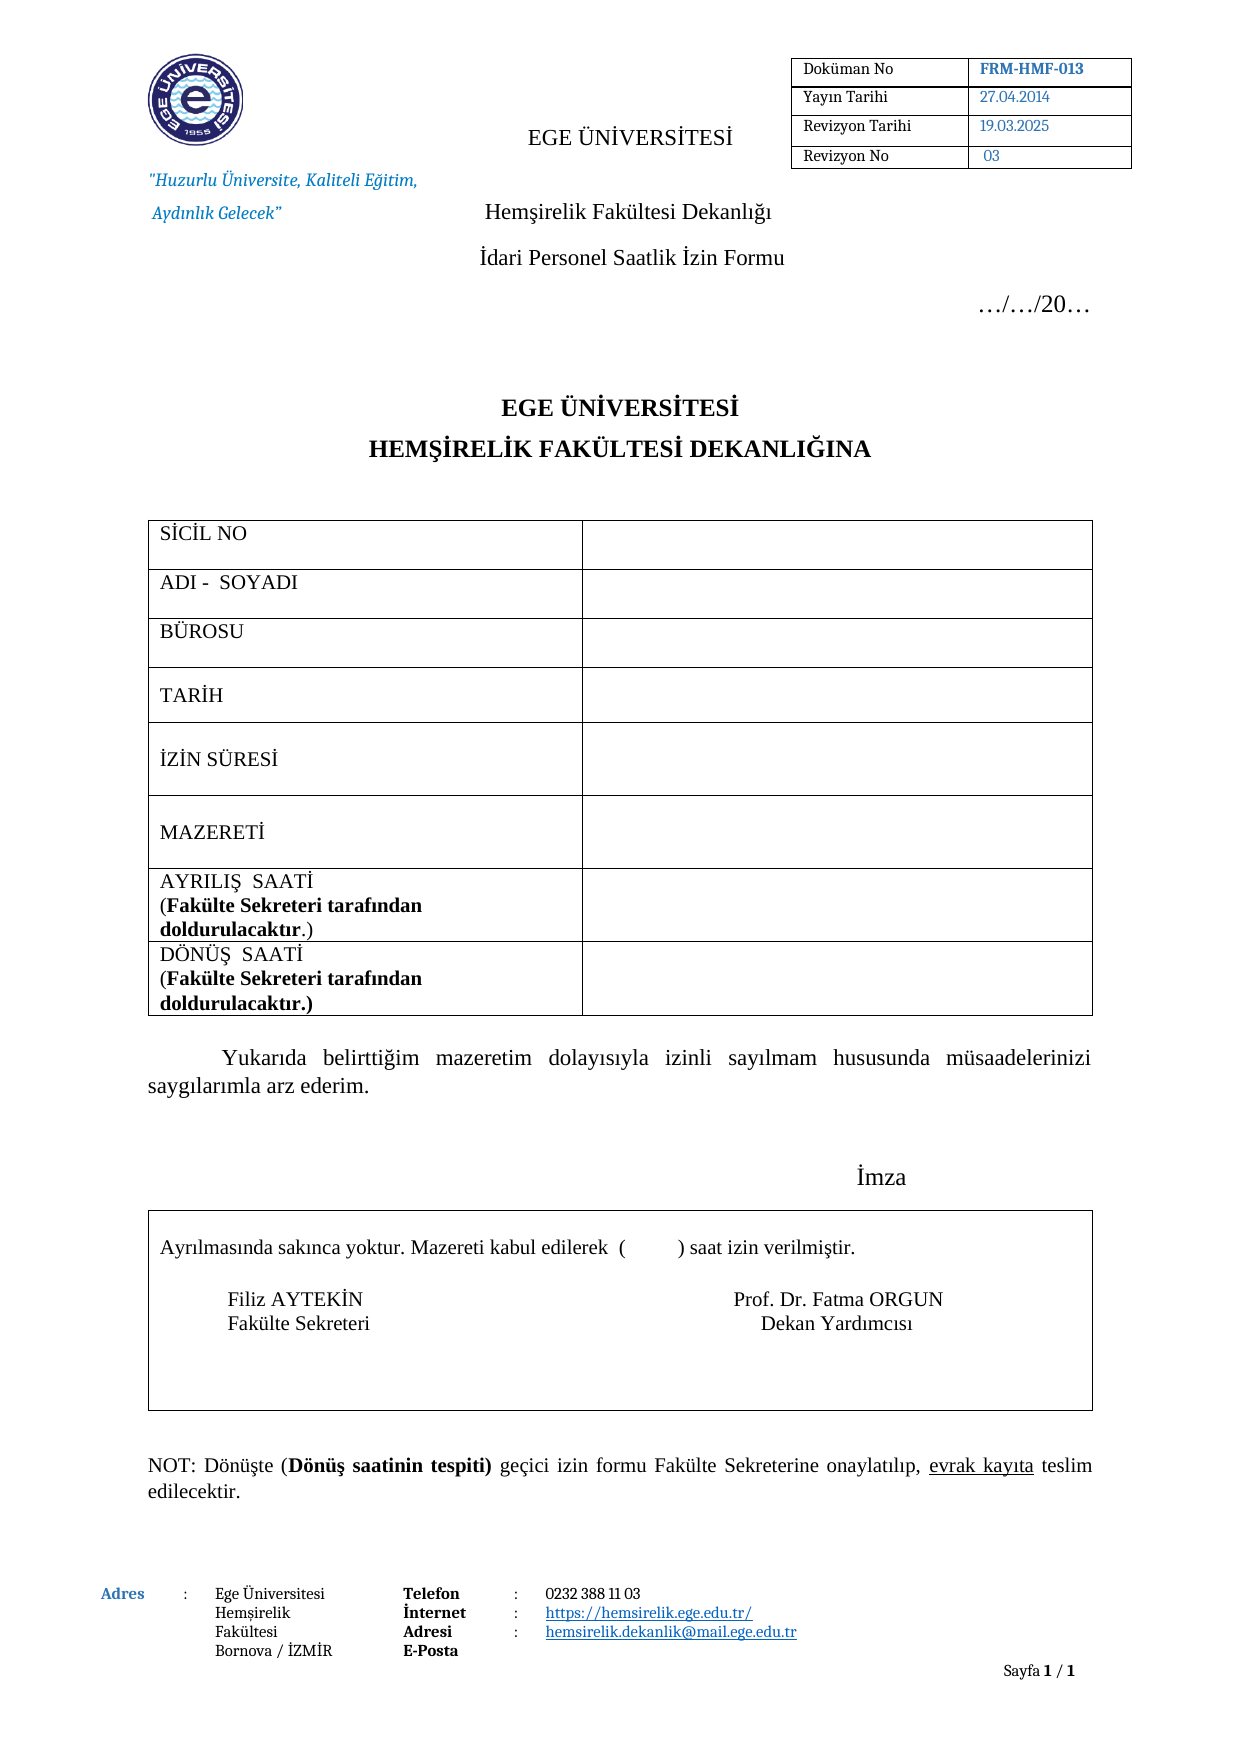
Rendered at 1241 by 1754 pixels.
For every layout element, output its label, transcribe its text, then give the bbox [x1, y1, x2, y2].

table_cell [583, 723, 1092, 795]
table_cell [583, 570, 1092, 618]
table_header Ayrılmasında sakınca yoktur. Mazereti kabul edilerek ( ) saat izin verilmiştir. Filiz AYTEKİN Prof. Dr. Fatma ORGUN Fakülte Sekreteri Dekan Yardımcısı [149, 1211, 1092, 1410]
table_header [583, 521, 1092, 569]
table_cell İZİN SÜRESİ [149, 723, 582, 795]
table_cell BÜROSU [149, 619, 582, 667]
table_cell 03 [969, 147, 1131, 168]
text EGE ÜNİVERSİTESİ [148, 53, 1092, 150]
table_cell 27.04.2014 [969, 88, 1131, 115]
table_cell TARİH [149, 668, 582, 722]
table_cell Revizyon No [792, 147, 968, 168]
table_cell Revizyon Tarihi [792, 116, 968, 146]
picture [147, 53, 243, 146]
text EGE ÜNİVERSİTESİ [148, 393, 1092, 422]
text Aydınlık Gelecek” Hemşirelik Fakültesi Dekanlığı [148, 198, 1092, 225]
table_header SİCİL NO [149, 521, 582, 569]
text İmza [148, 1162, 1092, 1191]
table_header FRM-HMF-013 [969, 59, 1131, 86]
table_cell [583, 796, 1092, 868]
table_cell [583, 942, 1092, 1014]
table_cell MAZERETİ [149, 796, 582, 868]
table_header Doküman No [792, 59, 968, 86]
text …/…/20… [148, 289, 1092, 349]
table_cell [583, 869, 1092, 941]
text "Huzurlu Üniversite, Kaliteli Eğitim, [148, 169, 1240, 191]
text HEMŞİRELİK FAKÜLTESİ DEKANLIĞINA [148, 434, 1092, 463]
text İdari Personel Saatlik İzin Formu [148, 244, 1092, 270]
text NOT: Dönüşte (Dönüş saatinin tespiti) geçici izin formu Fakülte Sekreterine onaylatılıp, evrak kayıta teslim edilecektir. [148, 1453, 1092, 1503]
table_cell ADI - SOYADI [149, 570, 582, 618]
table_cell Yayın Tarihi [792, 88, 968, 115]
table_cell 19.03.2025 [969, 116, 1131, 146]
table_cell DÖNÜŞ SAATİ (Fakülte Sekreteri tarafından doldurulacaktır.) [149, 942, 582, 1014]
table_cell [583, 668, 1092, 722]
table_cell AYRILIŞ SAATİ (Fakülte Sekreteri tarafından doldurulacaktır.) [149, 869, 582, 941]
table_cell [583, 619, 1092, 667]
text Yukarıda belirttiğim mazeretim dolayısıyla izinli sayılmam hususunda müsaadelerinizi saygılarımla arz ederim. [148, 1043, 1092, 1098]
